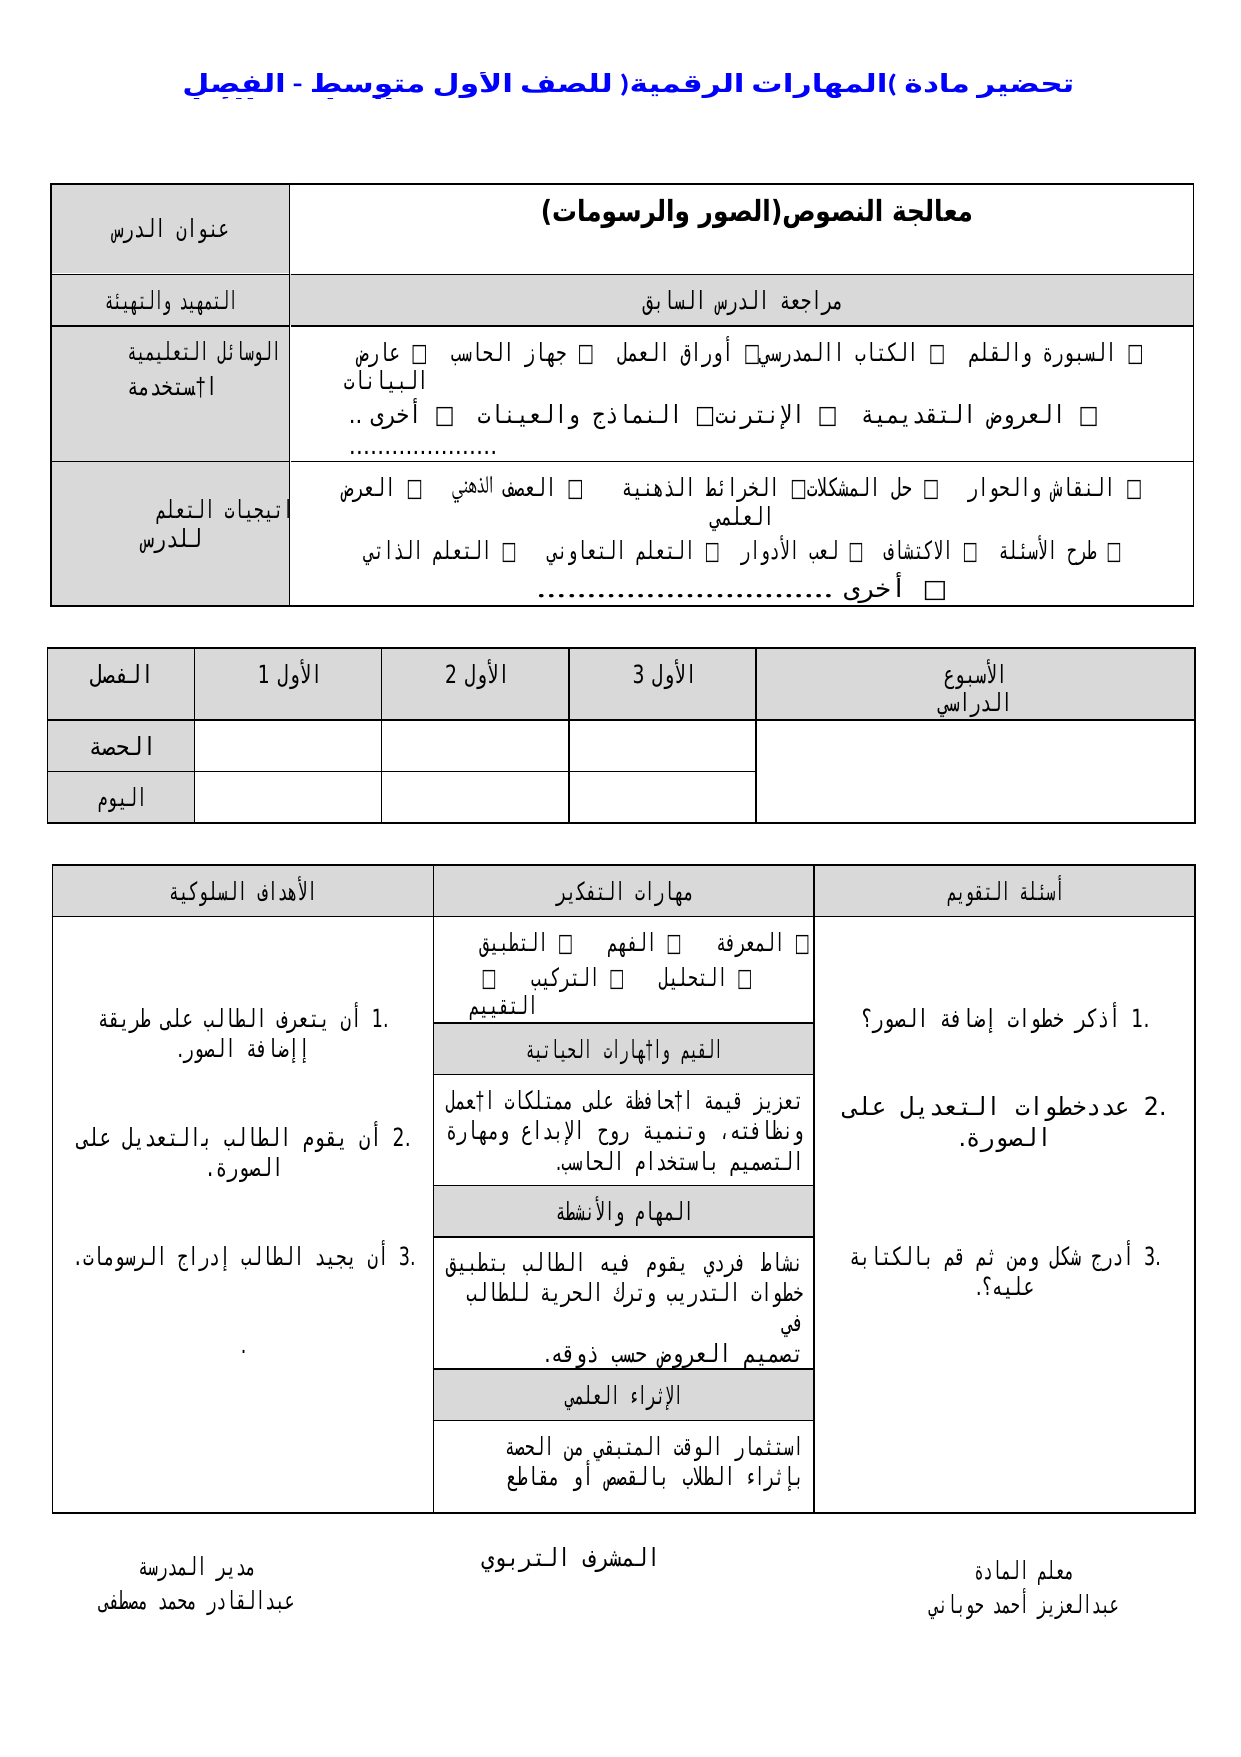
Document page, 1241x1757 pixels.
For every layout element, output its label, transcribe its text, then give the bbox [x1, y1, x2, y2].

table_header اﻷﻫﺪاف اﻟﺴﻠﻮﻛﻴﺔ [53, 866, 433, 916]
table_header الأول 2 [382, 649, 568, 719]
table_header اﻷﺳﺒﻮع الدراسي [757, 649, 1194, 719]
table_header الأول 1 [195, 649, 381, 719]
table_header أﺳﺌﻠﺔ اﻟﺘﻘﻮﻳﻢ [815, 866, 1194, 916]
table_cell .1 أن ﻳﺘﻌﺮف اﻟﻄﺎﻟﺐ ﻋﻠﻰ ﻃﺮﻳﻘﺔ إإضافة الصور. .2 أن ﻳﻘﻮم اﻟﻄﺎﻟﺐ ﺑالتعديل على الصورة. .3 أن ﻳﺠﻴﺪ اﻟﻄﺎﻟﺐ إدراج الرسومات. . [53, 917, 433, 1512]
table_header الأول 3 [570, 649, 755, 719]
table_cell اﻟﻴﻮم [48, 772, 194, 822]
table_cell ﺗﻌﺰﻳﺰ ﻗﻴﻤﺔ ا†ﺤﺎﻓﻈﺔ ﻋﻠﻰ ﻣﻤﺘﻠﻜﺎت ا†ﻌﻤﻞ وﻧﻈﺎﻓﺘﻪ، وﺗﻨﻤﻴﺔ روح اﻹﺑﺪاع وﻣﻬﺎرة اﻟﺘﺼﻤﻴﻢ ﺑﺎﺳﺘﺨﺪام اﻟﺤﺎﺳﺐ. [434, 1075, 813, 1184]
table_cell □ اﻟﻨﻘﺎش واﻟﺤﻮار □ ﺣﻞ المشكلات□ اﻟﺨﺮاﺋﻂ اﻟﺬﻫﻨﻴﺔ □ اﻟﻌﺼﻒ اﻟﺬﻫﲏ □ اﻟﻌﺮض اﻟﻌﻠﻤﻲ □ ﻃﺮح اﻷﺳﺌﻠﺔ □ اﻻﻛﺘﺸﺎف □ ﻟﻌﺐ اﻷدوار □ اﻟﺘﻌﻠﻢ اﻟﺘﻌﺎوﻧﻲ □ اﻟﺘﻌﻠﻢ اﻟﺬاﺗﻲ ...……………………… أﺧﺮى □ [290, 462, 1193, 605]
table_header اﻟﻔﺼﻞ [48, 649, 194, 719]
table_cell [382, 721, 568, 771]
table_cell اﻹﺛﺮاء اﻟﻌﻠﻤﻲ [434, 1370, 813, 1420]
table_cell [757, 721, 1194, 822]
table_header ﻣﻬﺎرات اﻟﺘﻔﻜير [434, 866, 813, 916]
table_header ﻋﻨﻮان اﻟﺪرس [52, 185, 289, 273]
table_cell اﻟﻘﻴﻢ وا†ﻬﺎرات اﻟﺤﻴﺎﺗﻴﺔ [434, 1024, 813, 1074]
table_cell [570, 721, 755, 771]
table_cell [195, 772, 381, 822]
table_cell [195, 721, 381, 771]
table_cell ﻣﺮاﺟﻌﺔ اﻟﺪرس اﻟﺴﺎﺑﻖ [290, 275, 1193, 325]
table_header معالجة النصوص(الصور والرسومات) [290, 185, 1193, 273]
table_cell اﻟﺤﺼﺔ [48, 721, 194, 771]
table_cell اﺳ اﺗﻴﺠﻴﺎت اﻟﺘﻌﻠﻢ ﻟﻠﺪرس [52, 462, 289, 605]
table_cell ﻧﺸﺎط ﻓﺮدي ﻳﻘﻮم ﻓﻴﻪ اﻟﻄﺎﻟﺐ ﺑﺘﻄﺒﻴﻖ ﺧﻄﻮات اﻟﺘﺪرﻳﺐ وﺗﺮك اﻟﺤﺮﻳﺔ ﻟﻠﻄﺎﻟﺐ ﻓﻲ ﺗﺼﻤﻴﻢ اﻟﻌﺮوض ﺣﺴﺐ ذوﻗﻪ. [434, 1238, 813, 1368]
table_cell المهام واﻷﻧﺸﻄﺔ [434, 1186, 813, 1236]
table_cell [434, 1421, 813, 1512]
table_cell □ اﻟﺴﺒﻮرة واﻟﻘﻠﻢ □ اﻟﻜﺘﺎب االمدرسي□ أوراق اﻟﻌﻤﻞ □ ﺟﻬﺎز اﻟﺤﺎﺳﺐ □ عارض اﻟﺒﻴﺎﻧﺎت □ اﻟﻌﺮوض اﻟﺘﻘﺪﻳﻤﻴﺔ □ الإنترنت□ اﻟﻨﻤﺎذج واﻟﻌﻴﻨﺎت □ أﺧﺮى ..………………… [290, 326, 1193, 461]
table_cell [570, 772, 755, 822]
table_cell □ المعرفة □ اﻟﻔﻬﻢ □ اﻟﺘﻄﺒﻴﻖ □ اﻟﺘﺤﻠﻴﻞ □ التركيب □ اﻟﺘﻘﻴﻴﻢ [434, 917, 813, 1022]
table_cell [382, 772, 568, 822]
table_cell اﻟﺘﻤﻬﻴﺪ واﻟﺘﻬﻴﺌﺔ [52, 275, 289, 325]
table_cell .1 أذكر خطوات إضافة الصور؟ .2 عددخطوات التعديل على الصورة. .3 أدرج شكل ومن ثم قم بالكتابة عليه؟. [815, 917, 1194, 1512]
table_cell اﻟﻮﺳﺎﺋﻞ اﻟﺘﻌﻠﻴﻤﻴﺔ ا†ﺴﺘﺨﺪﻣﺔ [52, 327, 289, 461]
